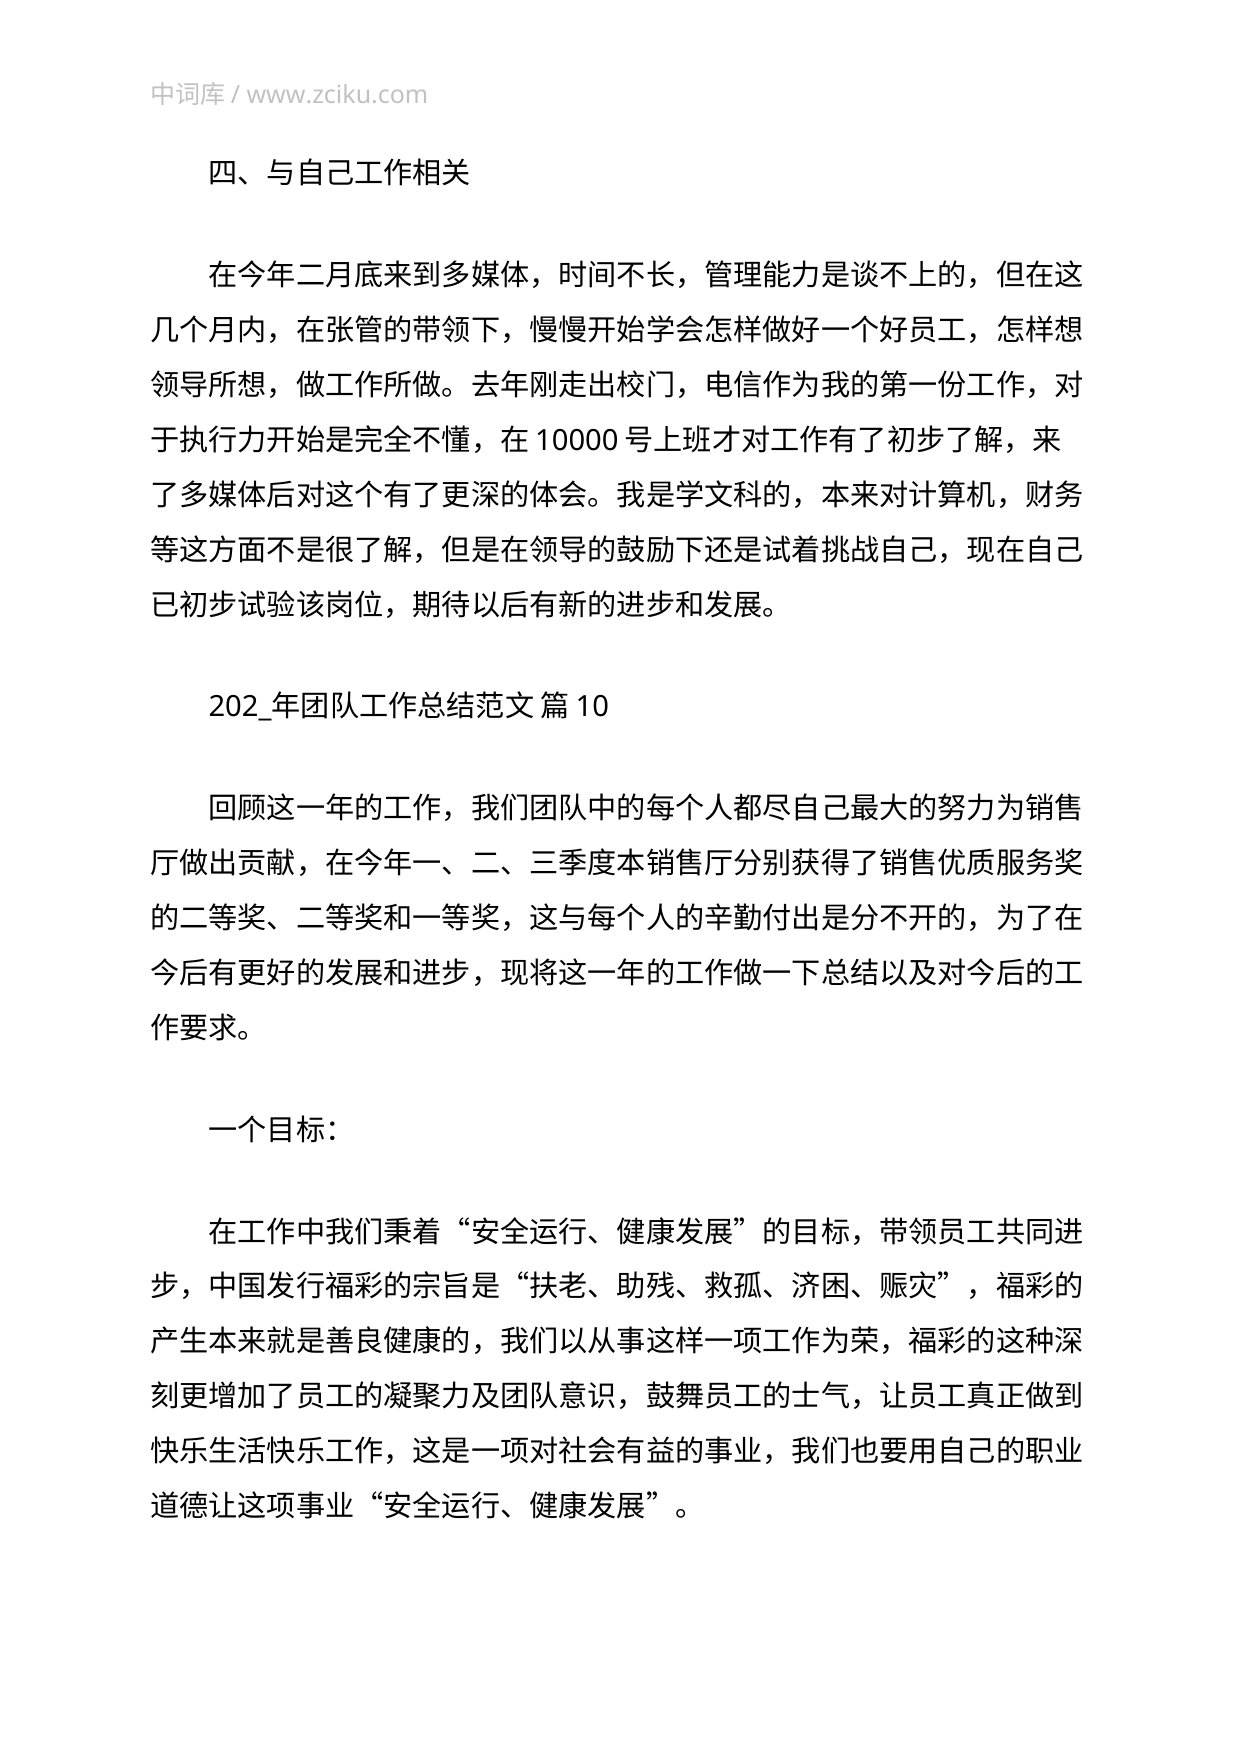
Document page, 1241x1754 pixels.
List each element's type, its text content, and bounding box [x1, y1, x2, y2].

text 在工作中我们秉着“安全运行、健康发展”的目标，带领员工共同进步，中国发行福彩的宗旨是“扶老、助残、救孤、济困、赈灾”，福彩的产生本来就是善良健康的，我们以从事这样一项工作为荣，福彩的这种深刻更增加了员工的凝聚力及团队意识，鼓舞员工的士气，让员工真正做到快乐生活快乐工作，这是一项对社会有益的事业，我们也要用自己的职业道德让这项事业“安全运行、健康发展”。 [150, 1208, 1090, 1525]
text 在今年二月底来到多媒体，时间不长，管理能力是谈不上的，但在这几个月内，在张管的带领下，慢慢开始学会怎样做好一个好员工，怎样想领导所想，做工作所做。去年刚走出校门，电信作为我的第一份工作，对于执行力开始是完全不懂，在10000号上班才对工作有了初步了解，来了多媒体后对这个有了更深的体会。我是学文科的，本来对计算机，财务等这方面不是很了解，但是在领导的鼓励下还是试着挑战自己，现在自己已初步试验该岗位，期待以后有新的进步和发展。 [150, 252, 1090, 623]
text 202_年团队工作总结范文 篇10 [150, 683, 1090, 725]
text 一个目标： [150, 1106, 1090, 1149]
text 回顾这一年的工作，我们团队中的每个人都尽自己最大的努力为销售厅做出贡献，在今年一、二、三季度本销售厅分别获得了销售优质服务奖的二等奖、二等奖和一等奖，这与每个人的辛勤付出是分不开的，为了在今后有更好的发展和进步，现将这一年的工作做一下总结以及对今后的工作要求。 [150, 785, 1090, 1047]
text 四、与自己工作相关 [150, 150, 1090, 192]
